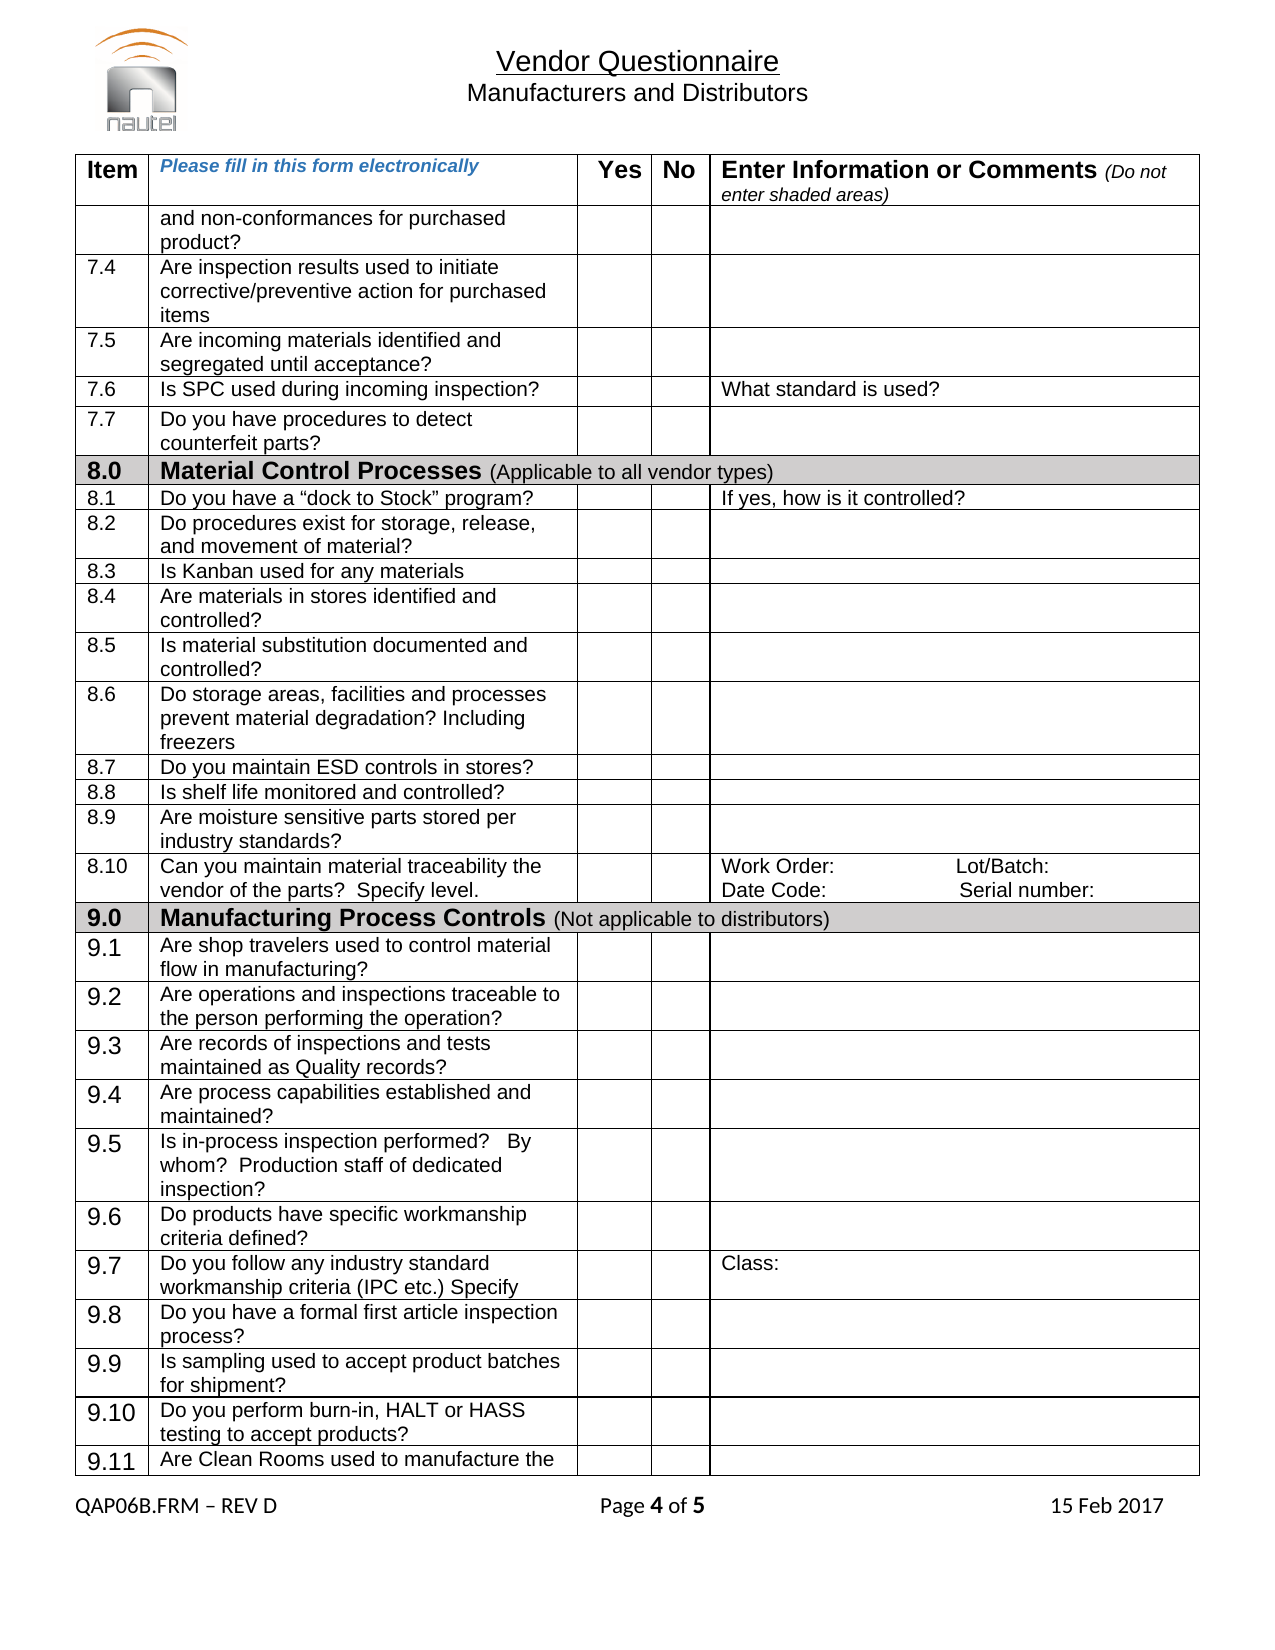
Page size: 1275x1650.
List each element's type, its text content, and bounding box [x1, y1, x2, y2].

table_cell [652, 485, 709, 509]
table_cell 8.7 [76, 755, 148, 779]
table_cell Are process capabilities established and maintained? [149, 1080, 577, 1128]
table_cell [652, 377, 709, 406]
table_cell [578, 510, 651, 558]
table_cell [652, 755, 709, 779]
table_cell [578, 559, 651, 583]
table_cell [578, 1129, 651, 1201]
table_cell 9.11 [76, 1446, 148, 1475]
table_cell Is shelf life monitored and controlled? [149, 780, 577, 804]
table_cell [652, 805, 709, 853]
table_cell [711, 755, 1199, 779]
table_cell Are materials in stores identified and controlled? [149, 584, 577, 632]
table_cell 8.8 [76, 780, 148, 804]
table_cell Do you maintain ESD controls in stores? [149, 755, 577, 779]
table_cell 8.4 [76, 584, 148, 632]
table_cell [652, 633, 709, 681]
table_cell [711, 682, 1199, 754]
table_cell 7.4 [76, 255, 148, 327]
table_cell 8.0 [76, 456, 148, 484]
table_cell [652, 780, 709, 804]
table_cell [711, 633, 1199, 681]
table_cell Do products have specific workmanship criteria defined? [149, 1202, 577, 1249]
table_cell [578, 206, 651, 254]
table_cell 8.6 [76, 682, 148, 754]
table_cell 9.2 [76, 982, 148, 1030]
table_cell Are inspection results used to initiate corrective/preventive action for purchased items [149, 255, 577, 327]
table_cell [652, 854, 709, 902]
table_cell 7.5 [76, 328, 148, 376]
table_cell [711, 1349, 1199, 1396]
table_cell 9.8 [76, 1300, 148, 1347]
table_cell [578, 1080, 651, 1128]
table_cell Do storage areas, facilities and processes prevent material degradation? Including freezers [149, 682, 577, 754]
table_cell Is material substitution documented and controlled? [149, 633, 577, 681]
table_cell [711, 1129, 1199, 1201]
table_cell Are shop travelers used to control material flow in manufacturing? [149, 933, 577, 981]
table_cell [578, 1202, 651, 1249]
table_cell 8.9 [76, 805, 148, 853]
table_cell [711, 206, 1199, 254]
table_cell [652, 1398, 709, 1445]
table_cell Do you have a formal first article inspection process? [149, 1300, 577, 1347]
table_cell [652, 559, 709, 583]
table_cell [652, 510, 709, 558]
table_cell Do you have procedures to detect counterfeit parts? [149, 407, 577, 454]
table_cell Work Order: Lot/Batch: Date Code: Serial number: [711, 854, 1199, 902]
table_cell Are operations and inspections traceable to the person performing the operation? [149, 982, 577, 1030]
table_cell [652, 982, 709, 1030]
table_cell [652, 1446, 709, 1475]
table_header Item [76, 155, 148, 205]
table_cell [578, 485, 651, 509]
table_cell [711, 584, 1199, 632]
table_cell [578, 1251, 651, 1298]
table_cell [578, 255, 651, 327]
table_cell Manufacturing Process Controls (Not applicable to distributors) [149, 903, 1199, 932]
table_cell 9.7 [76, 1251, 148, 1298]
table_cell [578, 805, 651, 853]
table_cell [652, 328, 709, 376]
table_cell 7.6 [76, 377, 148, 406]
table_cell [578, 584, 651, 632]
table_cell 8.3 [76, 559, 148, 583]
table_cell Is SPC used during incoming inspection? [149, 377, 577, 406]
table_cell Do you follow any industry standard workmanship criteria (IPC etc.) Specify [149, 1251, 577, 1298]
table_cell [652, 206, 709, 254]
table_cell [578, 407, 651, 454]
table_cell [711, 1300, 1199, 1347]
table_cell [711, 933, 1199, 981]
table_cell [578, 1446, 651, 1475]
table_cell [711, 1446, 1199, 1475]
table_cell [578, 1031, 651, 1079]
table_cell [711, 407, 1199, 454]
table_cell [652, 1349, 709, 1396]
table_cell [578, 982, 651, 1030]
table_cell 8.2 [76, 510, 148, 558]
table_cell [652, 1129, 709, 1201]
table_cell [711, 1202, 1199, 1249]
table_cell [652, 1300, 709, 1347]
table_cell [711, 805, 1199, 853]
table_cell [711, 1031, 1199, 1079]
table_cell 8.10 [76, 854, 148, 902]
table_cell Are incoming materials identified and segregated until acceptance? [149, 328, 577, 376]
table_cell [149, 1446, 577, 1475]
table_cell 9.3 [76, 1031, 148, 1079]
table_header No [652, 155, 709, 205]
table_cell [711, 510, 1199, 558]
table_cell 9.9 [76, 1349, 148, 1396]
table_cell 9.5 [76, 1129, 148, 1201]
table_cell [652, 1031, 709, 1079]
table_cell [711, 328, 1199, 376]
table_cell 7.3 [76, 206, 148, 254]
table_cell Do you perform burn-in, HALT or HASS testing to accept products? [149, 1398, 577, 1445]
table_cell [652, 407, 709, 454]
table_cell [578, 328, 651, 376]
table_cell [578, 633, 651, 681]
table_cell Can you maintain material traceability the vendor of the parts? Specify level. [149, 854, 577, 902]
table_cell [711, 1398, 1199, 1445]
table_cell Class: [711, 1251, 1199, 1298]
table_cell [652, 255, 709, 327]
table_cell [652, 1251, 709, 1298]
table_cell [578, 1398, 651, 1445]
picture [93, 26, 188, 129]
table_cell Do you have a “dock to Stock” program? [149, 485, 577, 509]
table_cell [149, 206, 577, 254]
table_cell What standard is used? [711, 377, 1199, 406]
table_cell 8.1 [76, 485, 148, 509]
table_cell Is in-process inspection performed? By whom? Production staff of dedicated inspection? [149, 1129, 577, 1201]
table_cell [578, 1349, 651, 1396]
table_cell [711, 559, 1199, 583]
table_header Yes [578, 155, 651, 205]
table_cell [652, 1202, 709, 1249]
table_cell 9.6 [76, 1202, 148, 1249]
table_cell [711, 780, 1199, 804]
table_cell 9.1 [76, 933, 148, 981]
table_cell [652, 584, 709, 632]
table_cell [711, 1080, 1199, 1128]
table_cell [711, 255, 1199, 327]
table_cell [578, 682, 651, 754]
table_cell If yes, how is it controlled? [711, 485, 1199, 509]
table_cell [578, 854, 651, 902]
table_cell [578, 1300, 651, 1347]
table_cell [578, 377, 651, 406]
table_cell Material Control Processes (Applicable to all vendor types) [149, 456, 1199, 484]
table_header Enter Information or Comments (Do not enter shaded areas) [711, 155, 1199, 205]
table_cell Is Kanban used for any materials [149, 559, 577, 583]
table_cell [578, 780, 651, 804]
table_cell 9.10 [76, 1398, 148, 1445]
table_cell [578, 933, 651, 981]
table_cell Is sampling used to accept product batches for shipment? [149, 1349, 577, 1396]
table_cell 7.7 [76, 407, 148, 454]
table_cell [711, 982, 1199, 1030]
table_cell Are moisture sensitive parts stored per industry standards? [149, 805, 577, 853]
table_cell Do procedures exist for storage, release, and movement of material? [149, 510, 577, 558]
table_header Please fill in this form electronically [149, 155, 577, 205]
table_cell 8.5 [76, 633, 148, 681]
table_cell [652, 933, 709, 981]
table_cell Are records of inspections and tests maintained as Quality records? [149, 1031, 577, 1079]
table_cell [578, 755, 651, 779]
table_cell 9.0 [76, 903, 148, 932]
table_cell [652, 682, 709, 754]
table_cell [652, 1080, 709, 1128]
table_cell 9.4 [76, 1080, 148, 1128]
